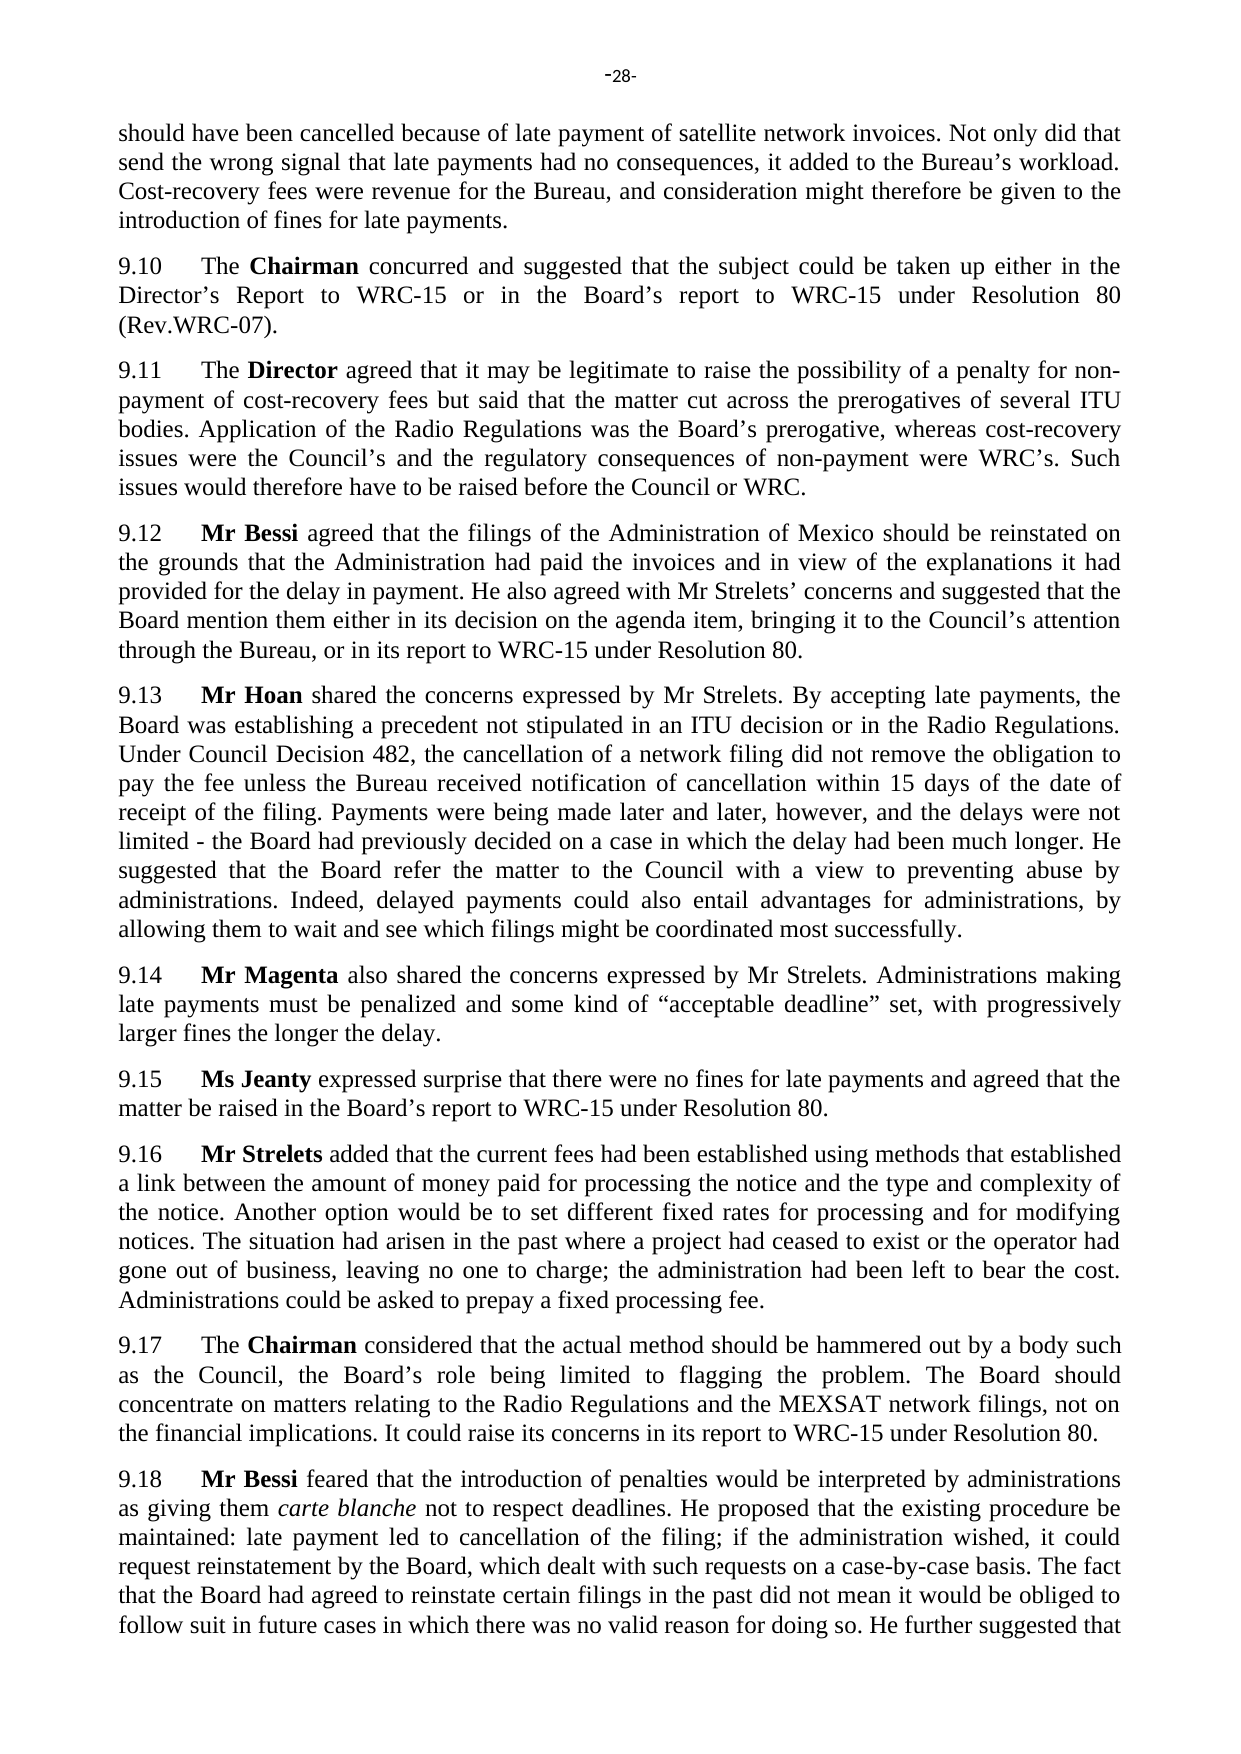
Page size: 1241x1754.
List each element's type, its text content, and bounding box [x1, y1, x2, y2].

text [118, 118, 1122, 235]
text 9.14 Mr Magenta also shared the concerns expressed by Mr Strelets. Administrations making late payments must be penalized and some kind of “acceptable deadline” set, with progressively larger fines the longer the delay. [118, 960, 1122, 1047]
text 9.15 Ms Jeanty expressed surprise that there were no fines for late payments and agreed that the matter be raised in the Board’s report to WRC-15 under Resolution 80. [118, 1064, 1122, 1122]
text 9.10 The Chairman concurred and suggested that the subject could be taken up either in the Director’s Report to WRC-15 or in the Board’s report to WRC-15 under Resolution 80 (Rev.WRC-07). [118, 251, 1122, 339]
text 9.16 Mr Strelets added that the current fees had been established using methods that established a link between the amount of money paid for processing the notice and the type and complexity of the notice. Another option would be to set different fixed rates for processing and for modifying notices. The situation had arisen in the past where a project had ceased to exist or the operator had gone out of business, leaving no one to charge; the administration had been left to bear the cost. Administrations could be asked to prepay a fixed processing fee. [118, 1139, 1122, 1314]
text 9.13 Mr Hoan shared the concerns expressed by Mr Strelets. By accepting late payments, the Board was establishing a precedent not stipulated in an ITU decision or in the Radio Regulations. Under Council Decision 482, the cancellation of a network filing did not remove the obligation to pay the fee unless the Bureau received notification of cancellation within 15 days of the date of receipt of the filing. Payments were being made later and later, however, and the delays were not limited - the Board had previously decided on a case in which the delay had been much longer. He suggested that the Board refer the matter to the Council with a view to preventing abuse by administrations. Indeed, delayed payments could also entail advantages for administrations, by allowing them to wait and see which filings might be coordinated most successfully. [118, 681, 1122, 943]
text 9.11 The Director agreed that it may be legitimate to raise the possibility of a penalty for non-payment of cost-recovery fees but said that the matter cut across the prerogatives of several ITU bodies. Application of the Radio Regulations was the Board’s prerogative, whereas cost-recovery issues were the Council’s and the regulatory consequences of non-payment were WRC’s. Such issues would therefore have to be raised before the Council or WRC. [118, 356, 1122, 501]
text 9.12 Mr Bessi agreed that the filings of the Administration of Mexico should be reinstated on the grounds that the Administration had paid the invoices and in view of the explanations it had provided for the delay in payment. He also agreed with Mr Strelets’ concerns and suggested that the Board mention them either in its decision on the agenda item, bringing it to the Council’s attention through the Bureau, or in its report to WRC-15 under Resolution 80. [118, 518, 1122, 664]
text 9.17 The Chairman considered that the actual method should be hammered out by a body such as the Council, the Board’s role being limited to flagging the problem. The Board should concentrate on matters relating to the Radio Regulations and the MEXSAT network filings, not on the financial implications. It could raise its concerns in its report to WRC-15 under Resolution 80. [118, 1331, 1122, 1447]
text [118, 1464, 1122, 1639]
